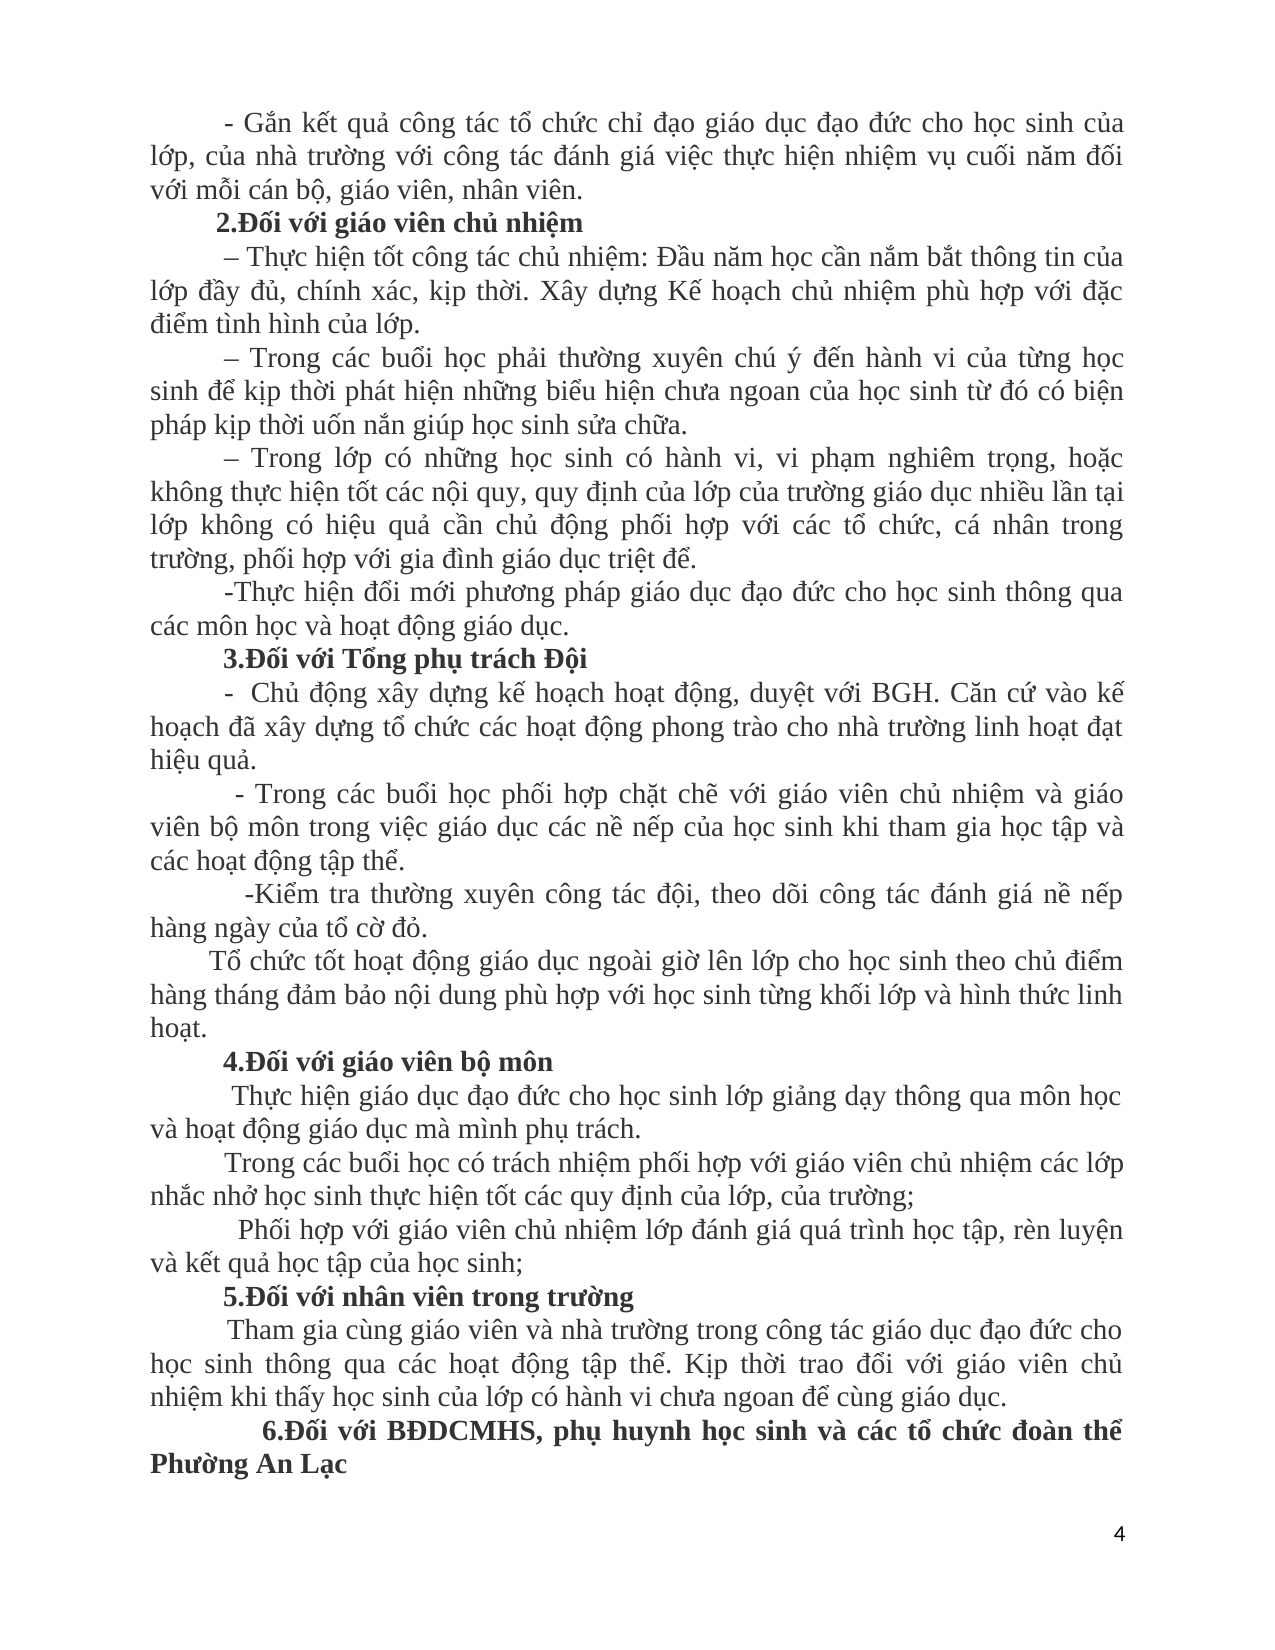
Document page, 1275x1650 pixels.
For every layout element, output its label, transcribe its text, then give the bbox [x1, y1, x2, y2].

text - Gắn kết quả công tác tổ chức chỉ đạo giáo dục đạo đức cho học sinh của lớp, của nhà trường với công tác đánh giá việc thực hiện nhiệm vụ cuối năm đối với mỗi cán bộ, giáo viên, nhân viên. [150, 105, 1125, 206]
text 5.Đối với nhân viên trong trường [150, 1279, 1125, 1312]
text 4.Đối với giáo viên bộ môn [150, 1044, 1125, 1078]
text - Chủ động xây dựng kế hoạch hoạt động, duyệt với BGH. Căn cứ vào kế hoạch đã xây dựng tổ chức các hoạt động phong trào cho nhà trường linh hoạt đạt hiệu quả. [150, 675, 1125, 776]
text Tham gia cùng giáo viên và nhà trường trong công tác giáo dục đạo đức cho học sinh thông qua các hoạt động tập thể. Kịp thời trao đổi với giáo viên chủ nhiệm khi thấy học sinh của lớp có hành vi chưa ngoan để cùng giáo dục. [150, 1312, 1125, 1413]
text -Thực hiện đổi mới phương pháp giáo dục đạo đức cho học sinh thông qua các môn học và hoạt động giáo dục. [150, 574, 1125, 642]
text Tổ chức tốt hoạt động giáo dục ngoài giờ lên lớp cho học sinh theo chủ điểm hàng tháng đảm bảo nội dung phù hợp với học sinh từng khối lớp và hình thức linh hoạt. [150, 943, 1125, 1044]
text – Trong các buổi học phải thường xuyên chú ý đến hành vi của từng học sinh để kịp thời phát hiện những biểu hiện chưa ngoan của học sinh từ đó có biện pháp kịp thời uốn nắn giúp học sinh sửa chữa. [150, 340, 1125, 440]
text -Kiểm tra thường xuyên công tác đội, theo dõi công tác đánh giá nề nếp hàng ngày của tổ cờ đỏ. [150, 876, 1125, 943]
text Thực hiện giáo dục đạo đức cho học sinh lớp giảng dạy thông qua môn học và hoạt động giáo dục mà mình phụ trách. [150, 1078, 1125, 1145]
text – Thực hiện tốt công tác chủ nhiệm: Đầu năm học cần nắm bắt thông tin của lớp đầy đủ, chính xác, kịp thời. Xây dựng Kế hoạch chủ nhiệm phù hợp với đặc điểm tình hình của lớp. [150, 239, 1125, 340]
text 6.Đối với BĐDCMHS, phụ huynh học sinh và các tổ chức đoàn thể Phường An Lạc [150, 1413, 1125, 1480]
text Trong các buổi học có trách nhiệm phối hợp với giáo viên chủ nhiệm các lớp nhắc nhở học sinh thực hiện tốt các quy định của lớp, của trường; [150, 1145, 1125, 1212]
text 3.Đối với Tổng phụ trách Đội [150, 642, 1125, 675]
text 2.Đối với giáo viên chủ nhiệm [150, 206, 1125, 239]
text – Trong lớp có những học sinh có hành vi, vi phạm nghiêm trọng, hoặc không thực hiện tốt các nội quy, quy định của lớp của trường giáo dục nhiều lần tại lớp không có hiệu quả cần chủ động phối hợp với các tổ chức, cá nhân trong trường, phối hợp với gia đình giáo dục triệt để. [150, 440, 1125, 574]
text Phối hợp với giáo viên chủ nhiệm lớp đánh giá quá trình học tập, rèn luyện và kết quả học tập của học sinh; [150, 1212, 1125, 1279]
text - Trong các buổi học phối hợp chặt chẽ với giáo viên chủ nhiệm và giáo viên bộ môn trong việc giáo dục các nề nếp của học sinh khi tham gia học tập và các hoạt động tập thể. [150, 776, 1125, 876]
